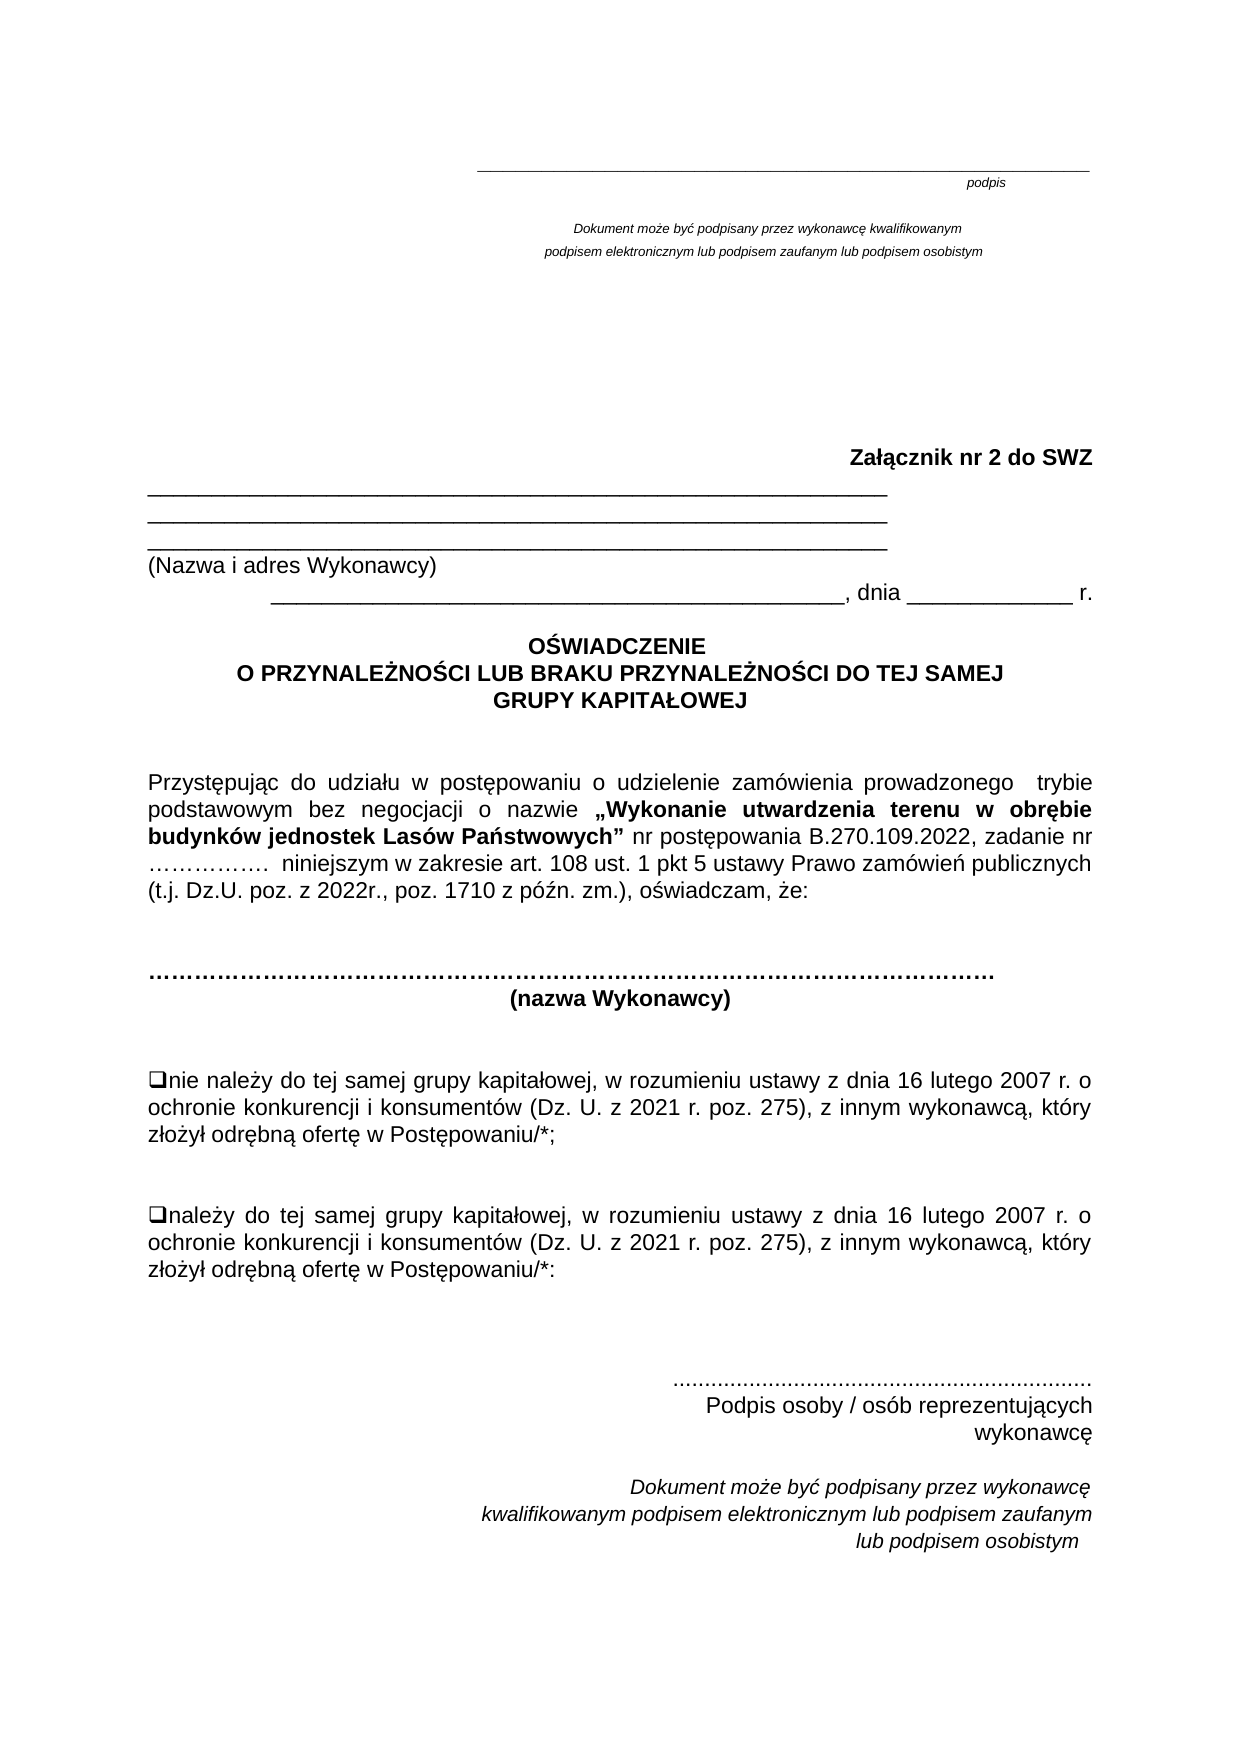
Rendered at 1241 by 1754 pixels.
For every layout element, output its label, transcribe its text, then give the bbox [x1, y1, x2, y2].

list (nazwa Wykonawcy) [148, 985, 1093, 1012]
text nie należy do tej samej grupy kapitałowej, w rozumieniu ustawy z dnia 16 lutego 2007 r. o ochronie konkurencji i konsumentów (Dz. U. z 2021 r. poz. 275), z innym wykonawcą, który złożył odrębną ofertę w Postępowaniu/*; [148, 1066, 1093, 1148]
text _____________________________________________, dnia _____________ r. [148, 579, 1093, 606]
list ………………………………………………………………………………………………… [148, 958, 1093, 985]
text __________________________________________________________ [148, 525, 1093, 552]
list Przystępując do udziału w postępowaniu o udzielenie zamówienia prowadzonego trybie podstawowym bez negocjacji o nazwie „Wykonanie utwardzenia terenu w obrębie budynków jednostek Lasów Państwowych” nr postępowania B.270.109.2022, zadanie nr ……………. niniejszym w zakresie art. 108 ust. 1 pkt 5 ustawy Prawo zamówień publicznych (t.j. Dz.U. poz. z 2022r., poz. 1710 z późn. zm.), oświadczam, że: [148, 768, 1093, 904]
text __________________________________________________________ [148, 498, 1093, 525]
text należy do tej samej grupy kapitałowej, w rozumieniu ustawy z dnia 16 lutego 2007 r. o ochronie konkurencji i konsumentów (Dz. U. z 2021 r. poz. 275), z innym wykonawcą, który złożył odrębną ofertę w Postępowaniu/*: [148, 1202, 1093, 1283]
text __________________________________________________________ [148, 471, 1093, 498]
text podpis [148, 175, 1093, 202]
list .................................................................. [148, 1364, 1093, 1391]
text (Nazwa i adres Wykonawcy) [148, 552, 1093, 579]
text OŚWIADCZENIE O PRZYNALEŻNOŚCI LUB BRAKU PRZYNALEŻNOŚCI DO TEJ SAMEJ [148, 633, 1093, 687]
list Podpis osoby / osób reprezentujących wykonawcę [148, 1391, 1093, 1446]
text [148, 1527, 1093, 1581]
text podpisem elektronicznym lub podpisem zaufanym lub podpisem osobistym [442, 248, 1093, 316]
text Dokument może być podpisany przez wykonawcę kwalifikowanym [442, 225, 1093, 248]
text Dokument może być podpisany przez wykonawcę kwalifikowanym podpisem elektronicznym lub podpisem zaufanym [148, 1473, 1093, 1527]
text Załącznik nr 2 do SWZ [148, 443, 1093, 471]
text GRUPY KAPITAŁOWEJ [148, 687, 1093, 714]
text ________________________________________________ [148, 148, 1093, 175]
